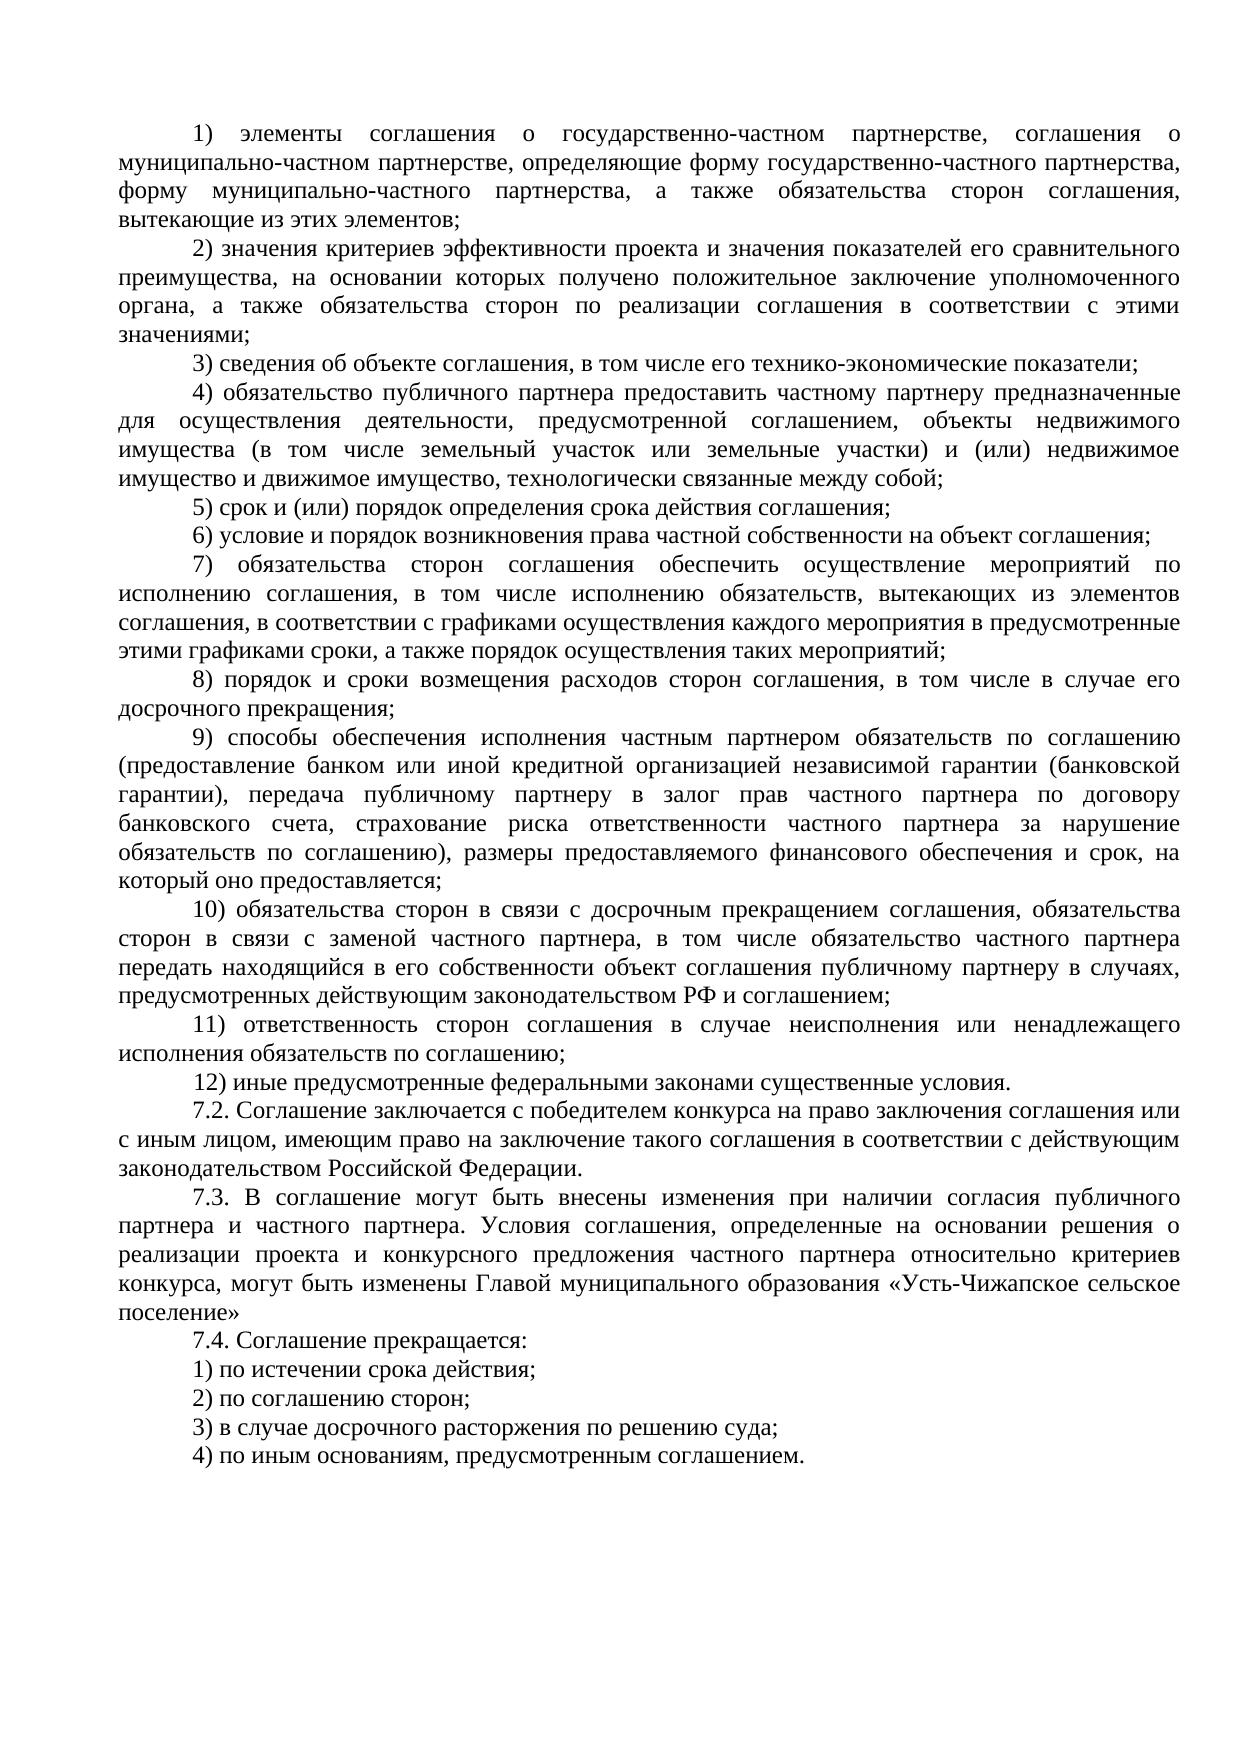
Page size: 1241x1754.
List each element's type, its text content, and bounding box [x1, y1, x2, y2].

text 12) иные предусмотренные федеральными законами существенные условия. [118, 1067, 1181, 1096]
text 2) по соглашению сторон; [118, 1383, 1181, 1412]
text 8) порядок и сроки возмещения расходов сторон соглашения, в том числе в случае его досрочного прекращения; [118, 664, 1181, 722]
text 6) условие и порядок возникновения права частной собственности на объект соглашения; [118, 521, 1181, 549]
text 7.2. Соглашение заключается с победителем конкурса на право заключения соглашения или с иным лицом, имеющим право на заключение такого соглашения в соответствии с действующим законодательством Российской Федерации. [118, 1096, 1181, 1182]
text 2) значения критериев эффективности проекта и значения показателей его сравнительного преимущества, на основании которых получено положительное заключение уполномоченного органа, а также обязательства сторон по реализации соглашения в соответствии с этими значениями; [118, 233, 1181, 348]
text 3) в случае досрочного расторжения по решению суда; [118, 1412, 1181, 1441]
text 9) способы обеспечения исполнения частным партнером обязательств по соглашению (предоставление банком или иной кредитной организацией независимой гарантии (банковской гарантии), передача публичному партнеру в залог прав частного партнера по договору банковского счета, страхование риска ответственности частного партнера за нарушение обязательств по соглашению), размеры предоставляемого финансового обеспечения и срок, на который оно предоставляется; [118, 722, 1181, 894]
text 7.4. Соглашение прекращается: [118, 1326, 1181, 1354]
text 3) сведения об объекте соглашения, в том числе его технико-экономические показатели; [118, 348, 1181, 377]
text 11) ответственность сторон соглашения в случае неисполнения или ненадлежащего исполнения обязательств по соглашению; [118, 1009, 1181, 1067]
text 7.3. В соглашение могут быть внесены изменения при наличии согласия публичного партнера и частного партнера. Условия соглашения, определенные на основании решения о реализации проекта и конкурсного предложения частного партнера относительно критериев конкурса, могут быть изменены Главой муниципального образования «Усть-Чижапское сельское поселение» [118, 1182, 1181, 1326]
text 10) обязательства сторон в связи с досрочным прекращением соглашения, обязательства сторон в связи с заменой частного партнера, в том числе обязательство частного партнера передать находящийся в его собственности объект соглашения публичному партнеру в случаях, предусмотренных действующим законодательством РФ и соглашением; [118, 894, 1181, 1009]
text 1) по истечении срока действия; [118, 1354, 1181, 1383]
text 4) обязательство публичного партнера предоставить частному партнеру предназначенные для осуществления деятельности, предусмотренной соглашением, объекты недвижимого имущества (в том числе земельный участок или земельные участки) и (или) недвижимое имущество и движимое имущество, технологически связанные между собой; [118, 377, 1181, 492]
text 7) обязательства сторон соглашения обеспечить осуществление мероприятий по исполнению соглашения, в том числе исполнению обязательств, вытекающих из элементов соглашения, в соответствии с графиками осуществления каждого мероприятия в предусмотренные этими графиками сроки, а также порядок осуществления таких мероприятий; [118, 549, 1181, 664]
text 5) срок и (или) порядок определения срока действия соглашения; [118, 492, 1181, 521]
text 1) элементы соглашения о государственно-частном партнерстве, соглашения о муниципально-частном партнерстве, определяющие форму государственно-частного партнерства, форму муниципально-частного партнерства, а также обязательства сторон соглашения, вытекающие из этих элементов; [118, 118, 1181, 233]
text 4) по иным основаниям, предусмотренным соглашением. [118, 1441, 1181, 1469]
